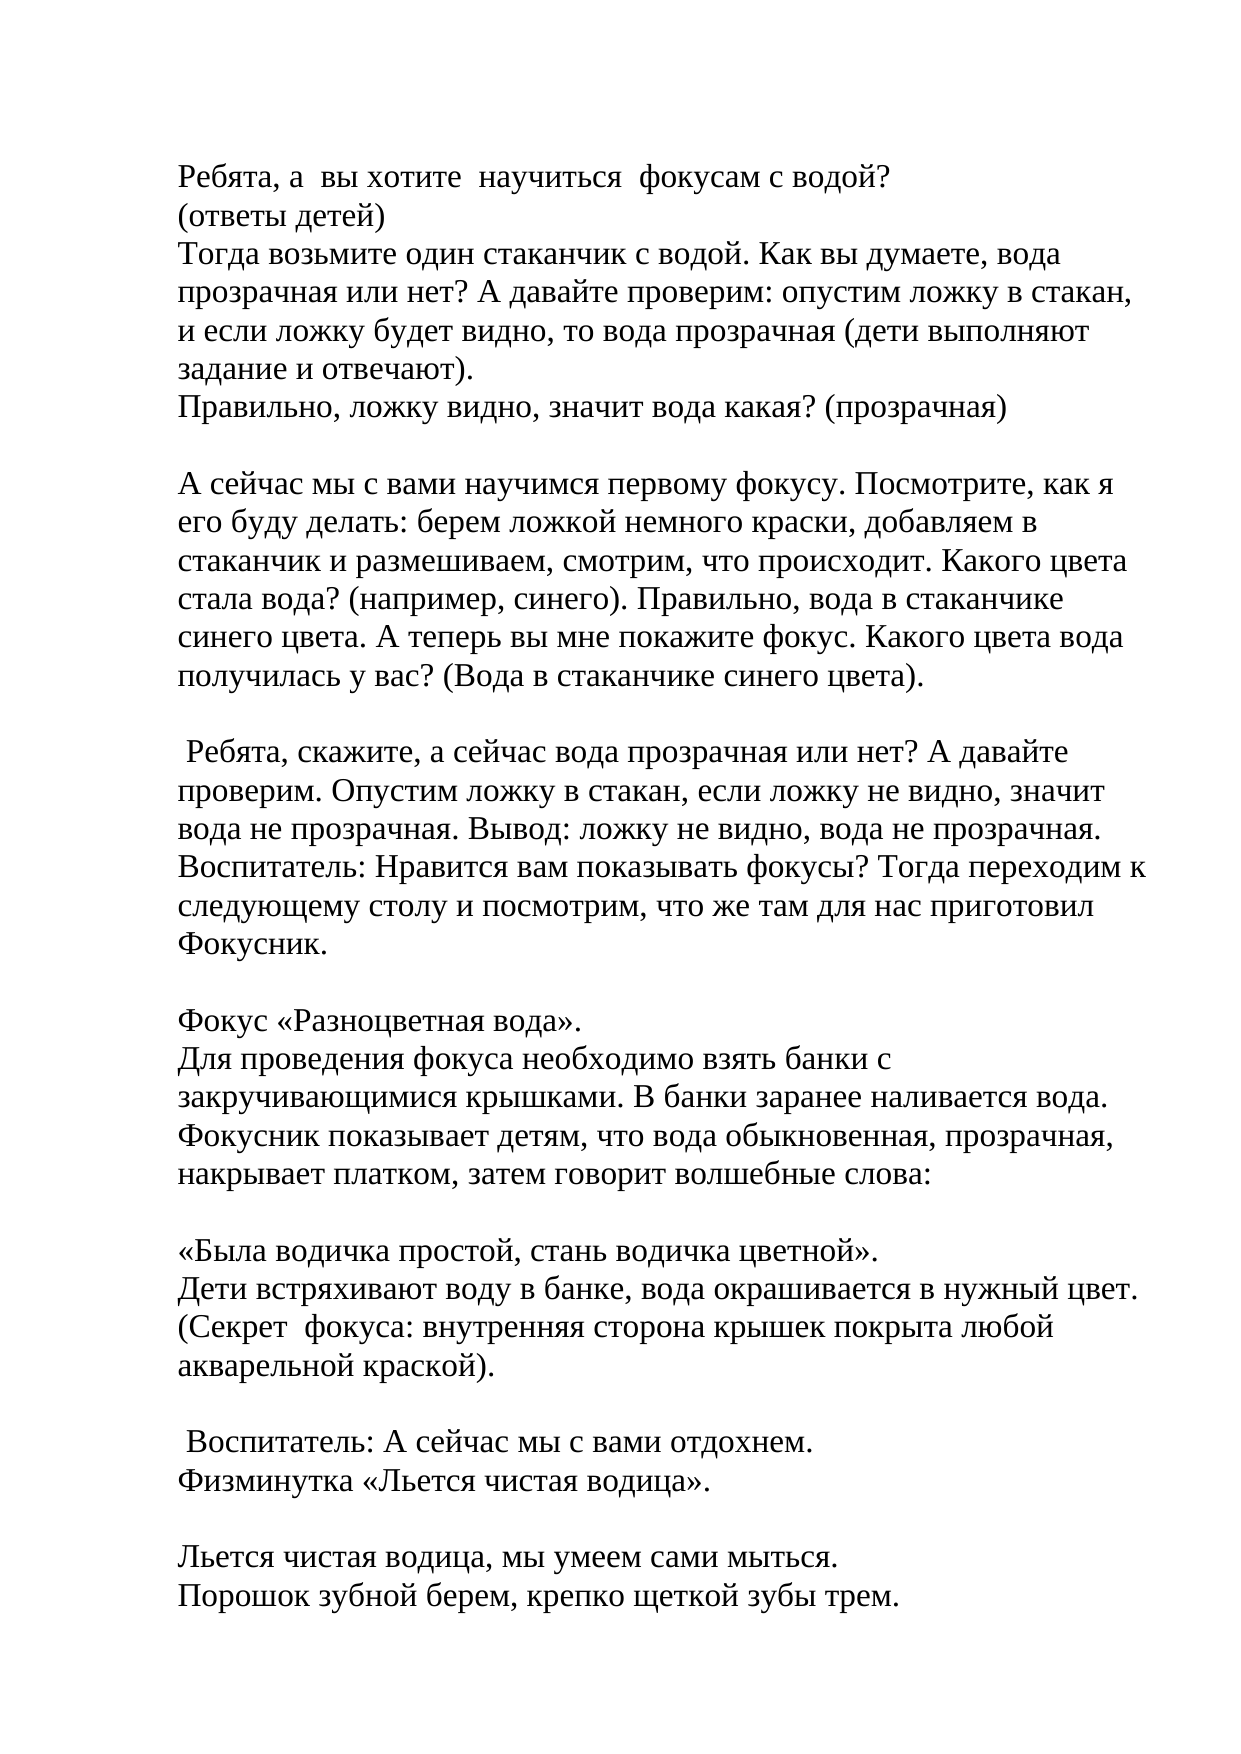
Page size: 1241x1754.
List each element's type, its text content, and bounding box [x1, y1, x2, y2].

text Ребята, скажите, а сейчас вода прозрачная или нет? А давайте проверим. Опустим ложку в стакан, если ложку не видно, значит вода не прозрачная. Вывод: ложку не видно, вода не прозрачная. [177, 731, 1152, 846]
text Ребята, а вы хотите научиться фокусам с водой? [177, 156, 1152, 195]
text А сейчас мы с вами научимся первому фокусу. Посмотрите, как я его буду делать: берем ложкой немного краски, добавляем в стаканчик и размешиваем, смотрим, что происходит. Какого цвета стала вода? (например, синего). Правильно, вода в стаканчике синего цвета. А теперь вы мне покажите фокус. Какого цвета вода получилась у вас? (Вода в стаканчике синего цвета). [177, 463, 1152, 693]
text Физминутка «Льется чистая водица». [177, 1460, 1152, 1498]
text Фокус «Разноцветная вода». [177, 1000, 1152, 1038]
text Воспитатель: А сейчас мы с вами отдохнем. [177, 1421, 1152, 1460]
text Для проведения фокуса необходимо взять банки с закручивающимися крышками. В банки заранее наливается вода. Фокусник показывает детям, что вода обыкновенная, прозрачная, накрывает платком, затем говорит волшебные слова: [177, 1038, 1152, 1191]
text Порошок зубной берем, крепко щеткой зубы трем. [177, 1575, 1152, 1613]
text Льется чистая водица, мы умеем сами мыться. [177, 1536, 1152, 1575]
text Правильно, ложку видно, значит вода какая? (прозрачная) [177, 386, 1152, 425]
text Дети встряхивают воду в банке, вода окрашивается в нужный цвет. [177, 1268, 1152, 1306]
text Воспитатель: Нравится вам показывать фокусы? Тогда переходим к следующему столу и посмотрим, что же там для нас приготовил Фокусник. [177, 846, 1152, 961]
text Тогда возьмите один стаканчик с водой. Как вы думаете, вода прозрачная или нет? А давайте проверим: опустим ложку в стакан, и если ложку будет видно, то вода прозрачная (дети выполняют задание и отвечают). [177, 233, 1152, 386]
text «Была водичка простой, стань водичка цветной». [177, 1230, 1152, 1268]
text (ответы детей) [177, 195, 1152, 233]
text (Секрет фокуса: внутренняя сторона крышек покрыта любой акварельной краской). [177, 1306, 1152, 1383]
